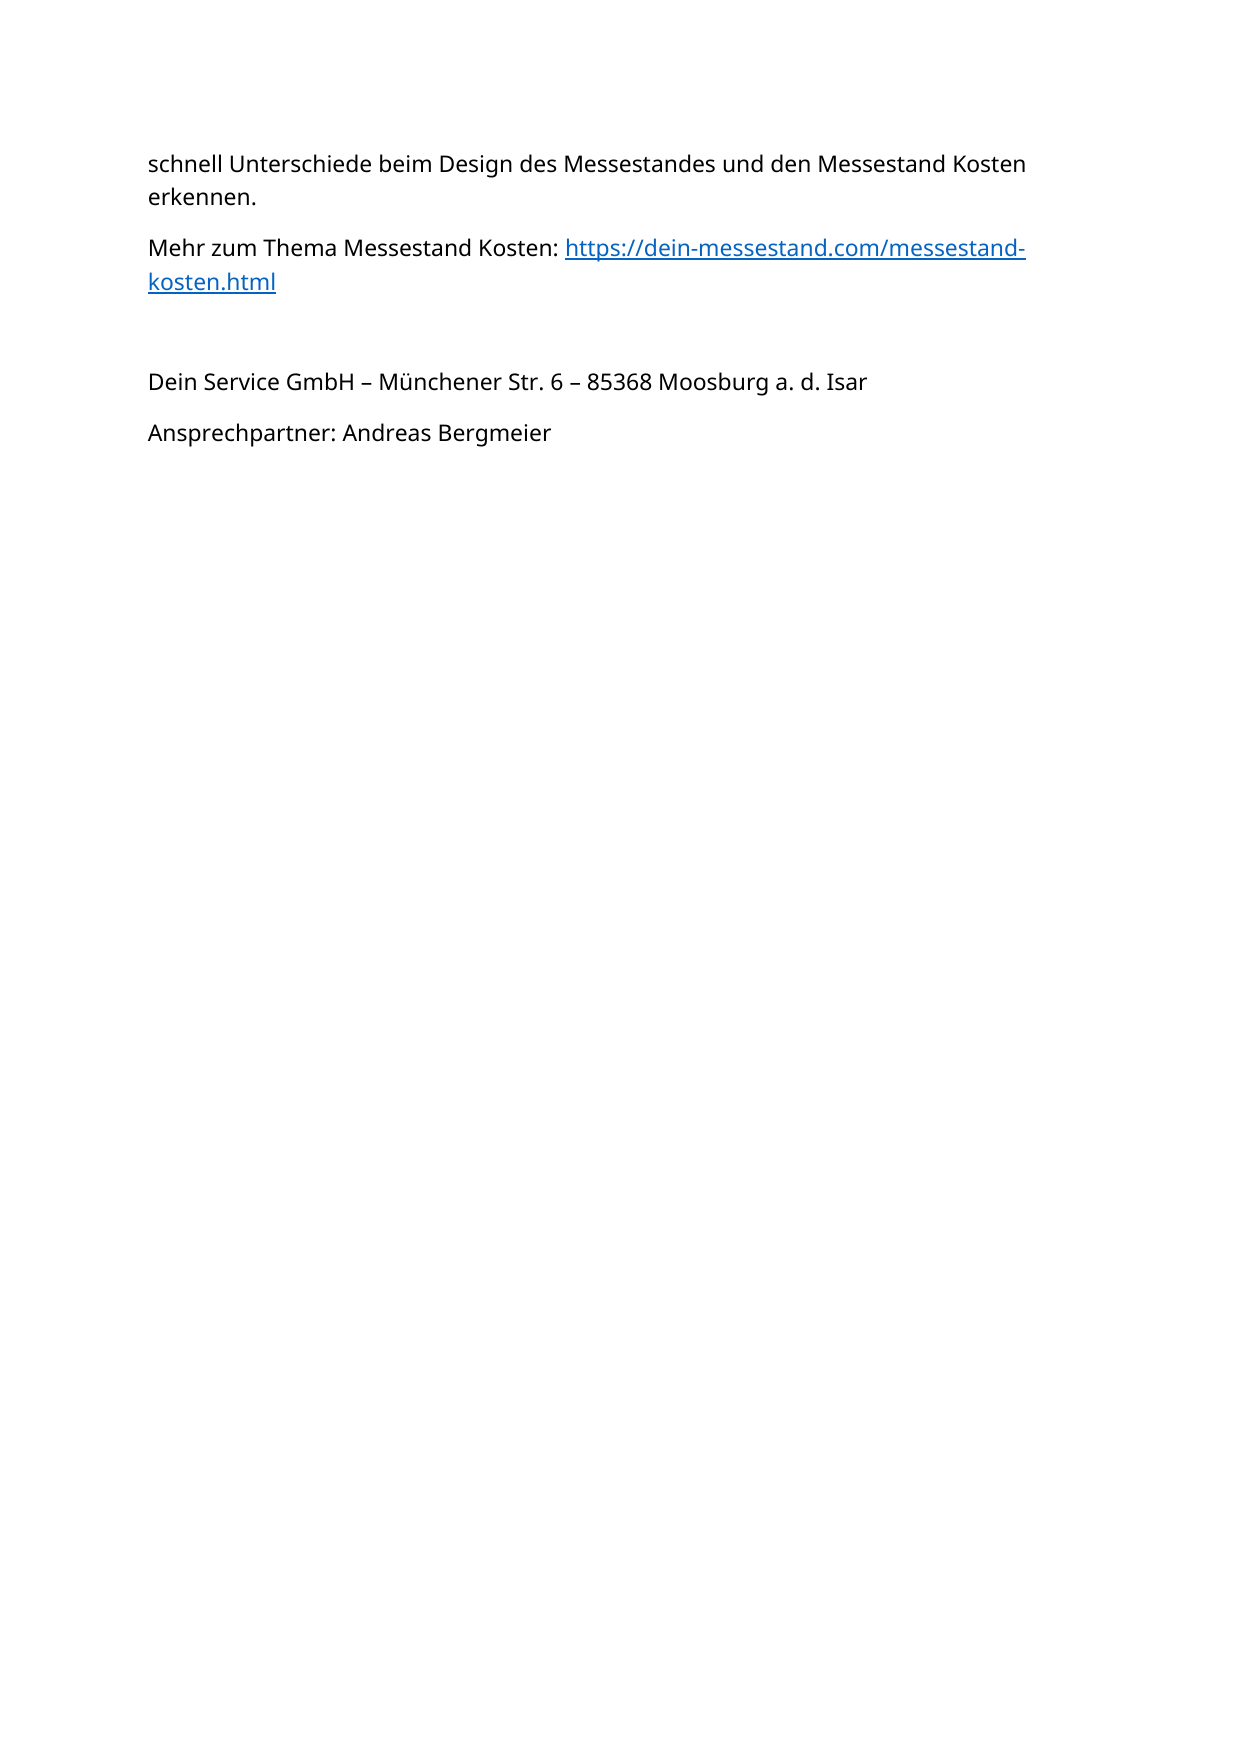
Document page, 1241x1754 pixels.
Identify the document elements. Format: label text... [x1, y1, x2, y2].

text Ansprechpartner: Andreas Bergmeier [148, 417, 1093, 448]
text Dein Service GmbH – Münchener Str. 6 – 85368 Moosburg a. d. Isar [148, 366, 1093, 398]
text Mehr zum Thema Messestand Kosten: https://dein-messestand.com/messestand-kosten.html [148, 232, 1093, 297]
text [148, 148, 1093, 213]
